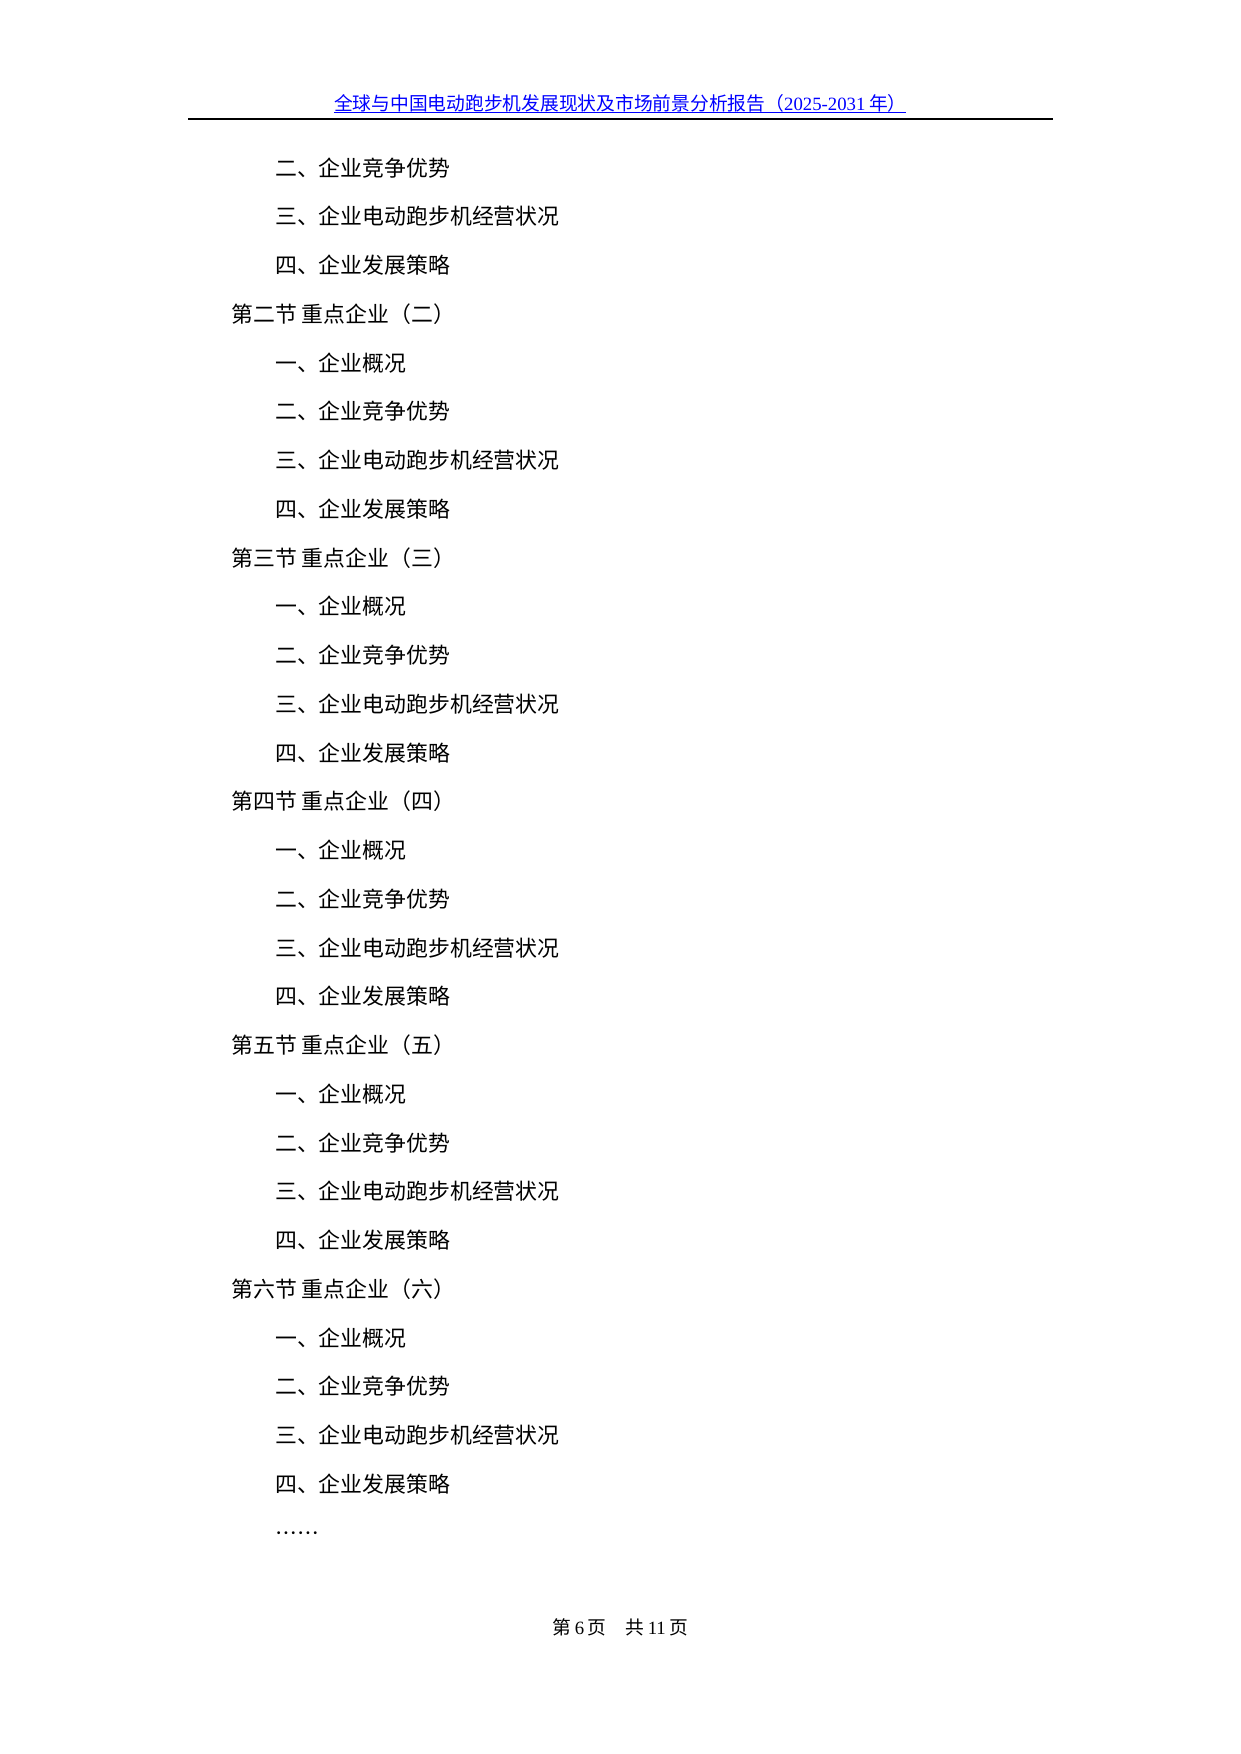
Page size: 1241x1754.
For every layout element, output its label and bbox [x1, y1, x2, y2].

text [187, 150, 1053, 1548]
